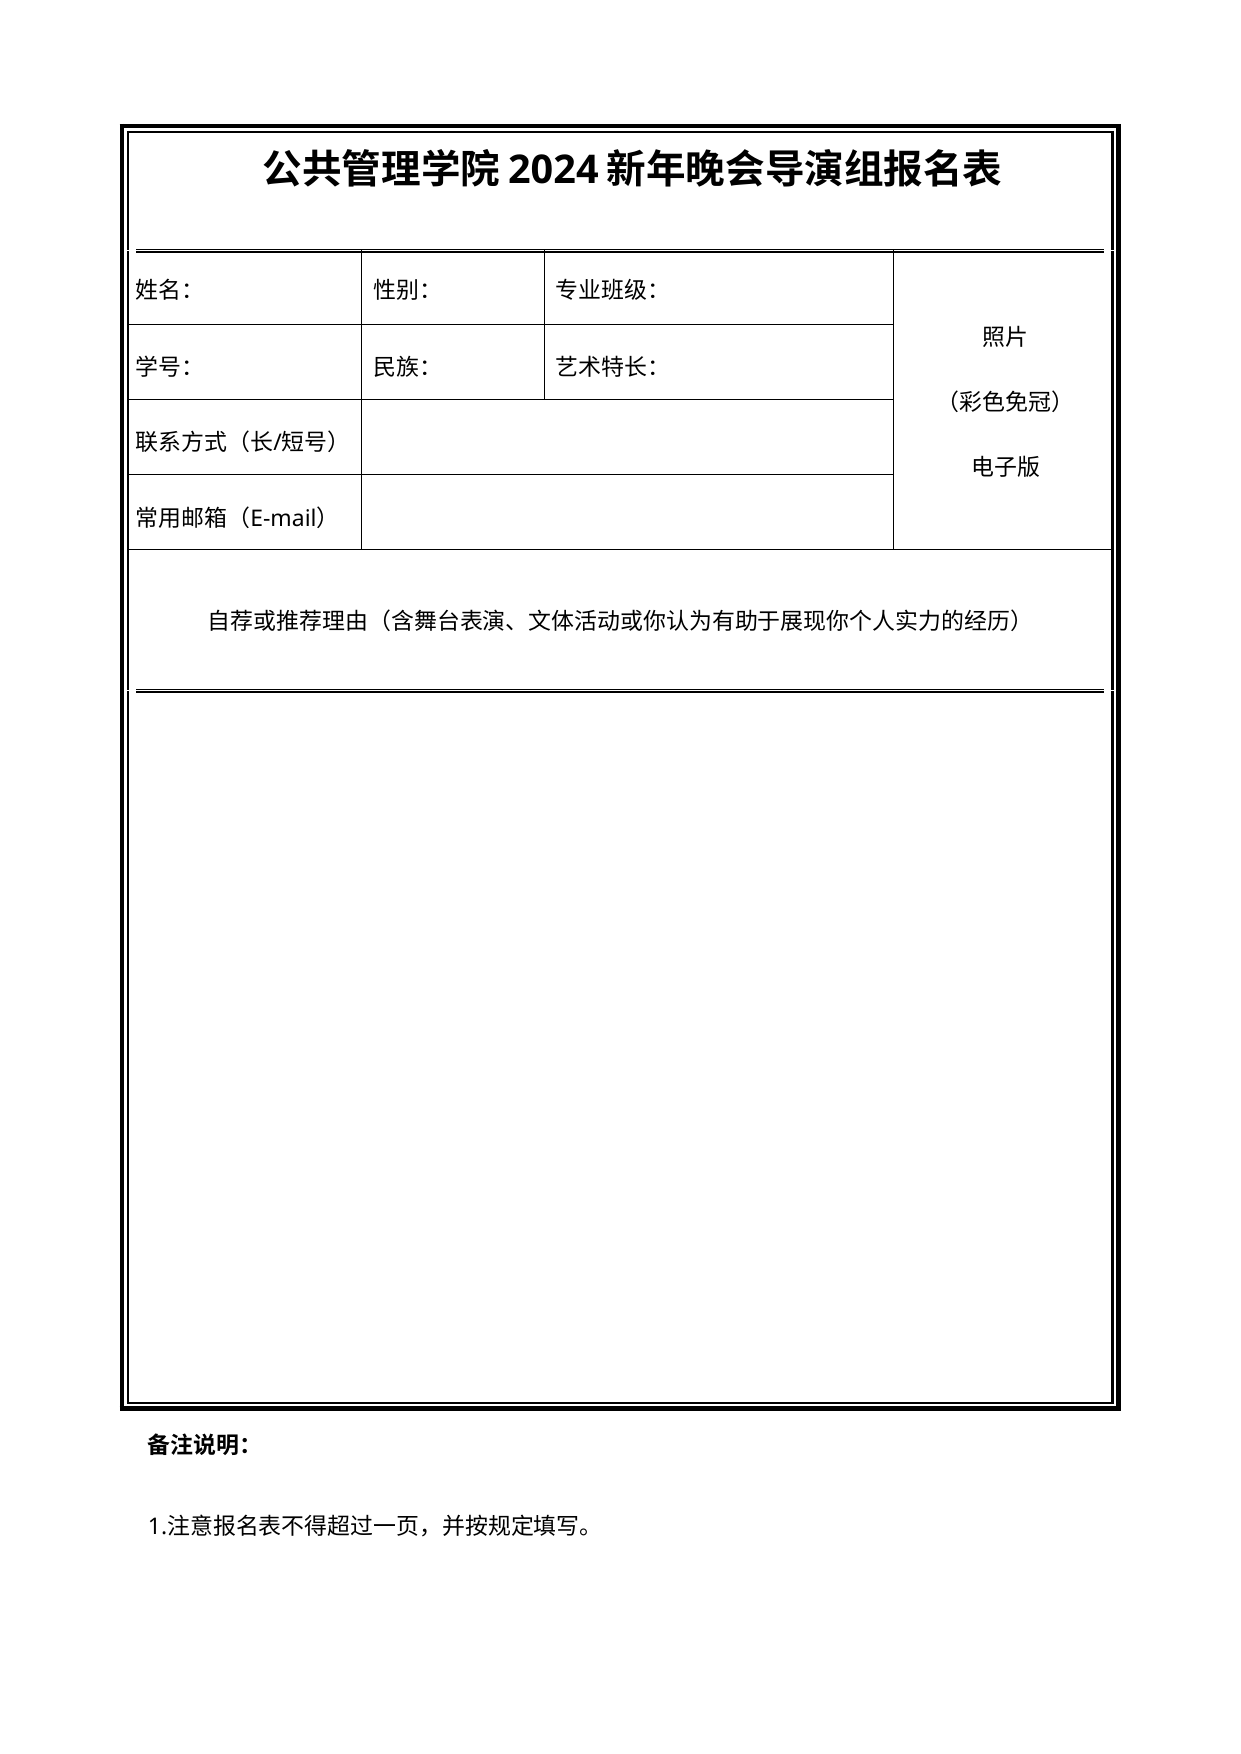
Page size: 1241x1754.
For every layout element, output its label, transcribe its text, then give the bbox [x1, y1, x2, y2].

table_cell [124, 689, 1116, 1401]
table_header 公共管理学院2024新年晚会导演组报名表 [124, 128, 1116, 249]
table_cell 性别： [362, 253, 544, 324]
table_cell 民族： [362, 325, 544, 398]
table_cell [362, 475, 893, 549]
text 备注说明： [148, 1411, 1092, 1476]
table_cell 姓名： [124, 249, 361, 324]
table_cell 自荐或推荐理由（含舞台表演、文体活动或你认为有助于展现你个人实力的经历） [129, 550, 1111, 689]
table_cell 艺术特长： [545, 325, 893, 398]
table_cell 照片 （彩色免冠） 电子版 [894, 249, 1116, 549]
table_cell 专业班级： [545, 253, 893, 324]
table_cell 联系方式（长/短号） [129, 400, 361, 474]
text 1.注意报名表不得超过一页，并按规定填写。 [148, 1492, 1092, 1557]
table_cell 学号： [129, 325, 361, 398]
table_cell [362, 400, 893, 474]
table_cell 常用邮箱（E-mail） [129, 475, 361, 549]
